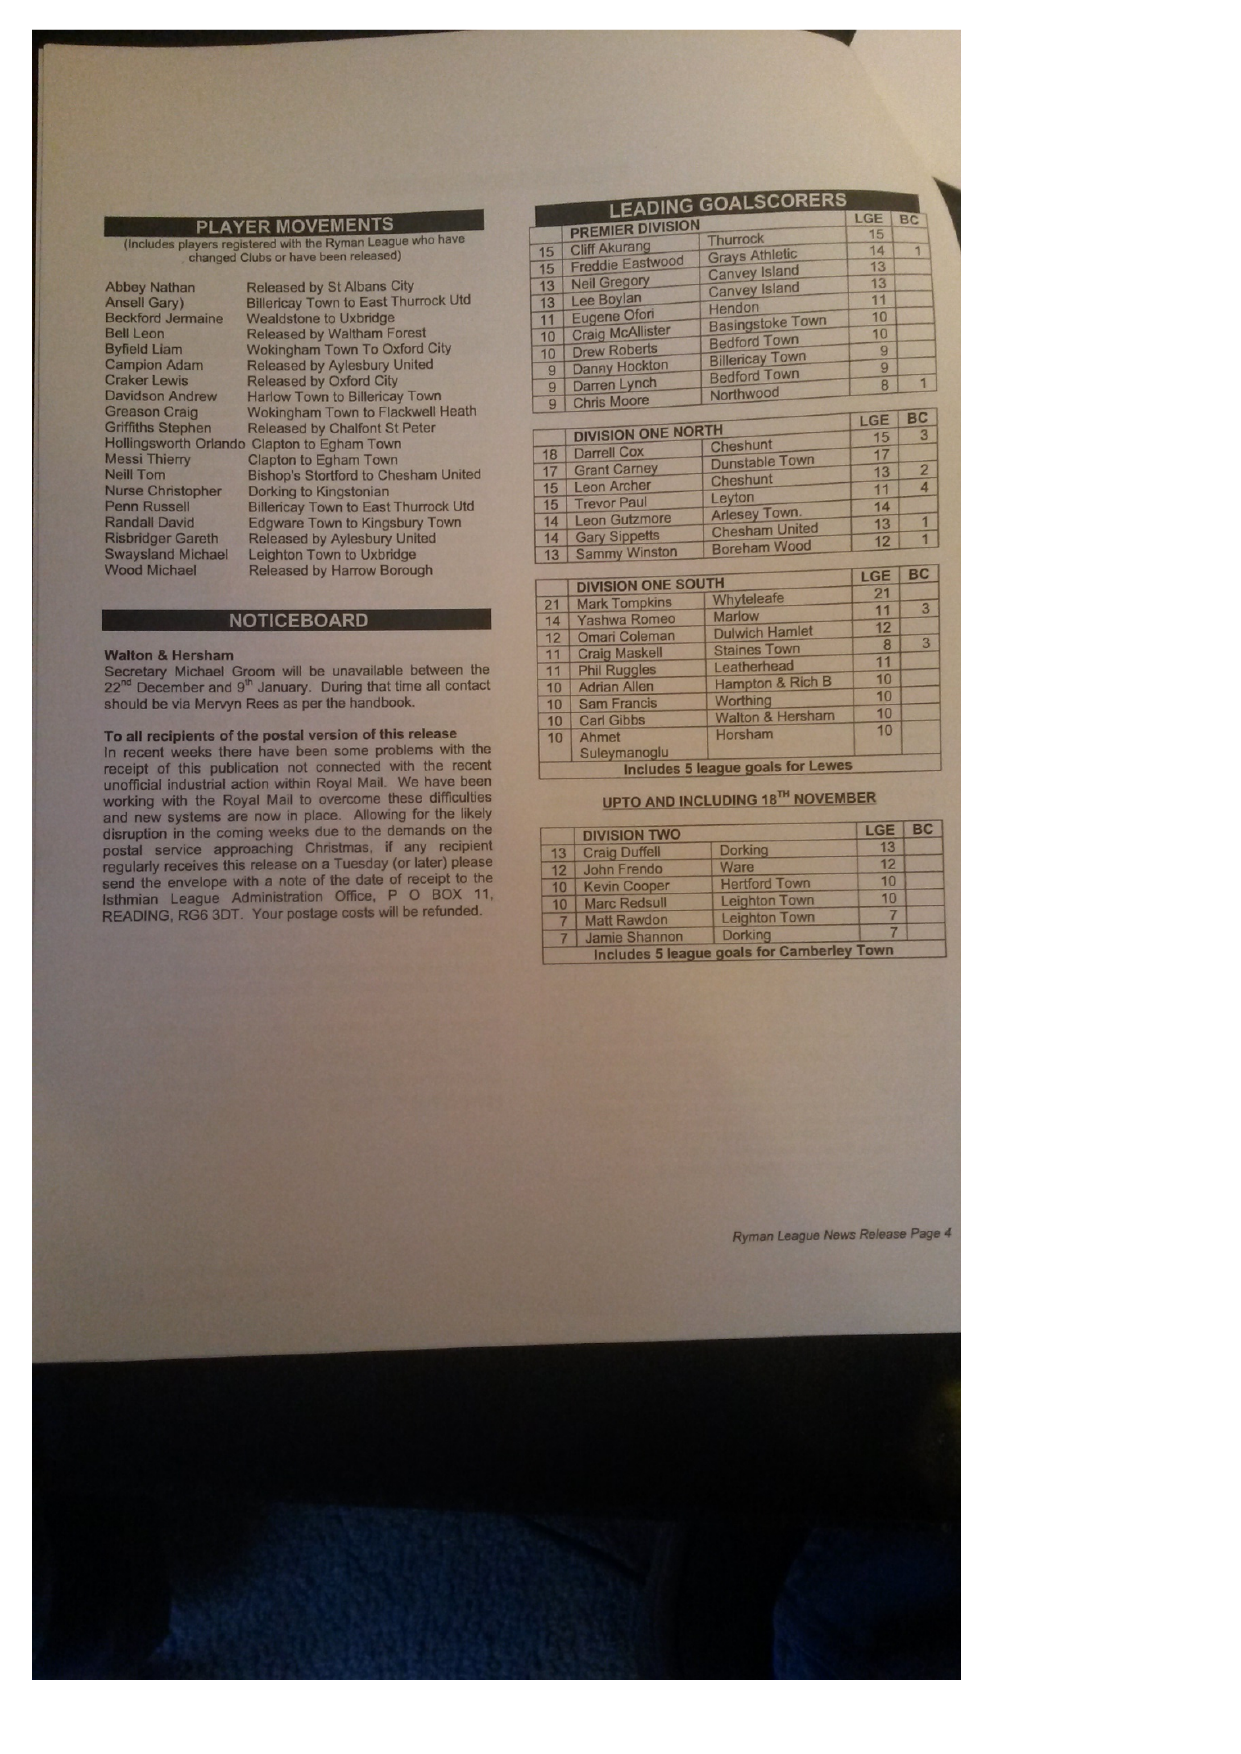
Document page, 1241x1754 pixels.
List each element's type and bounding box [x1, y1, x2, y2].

picture [33, 32, 961, 1680]
